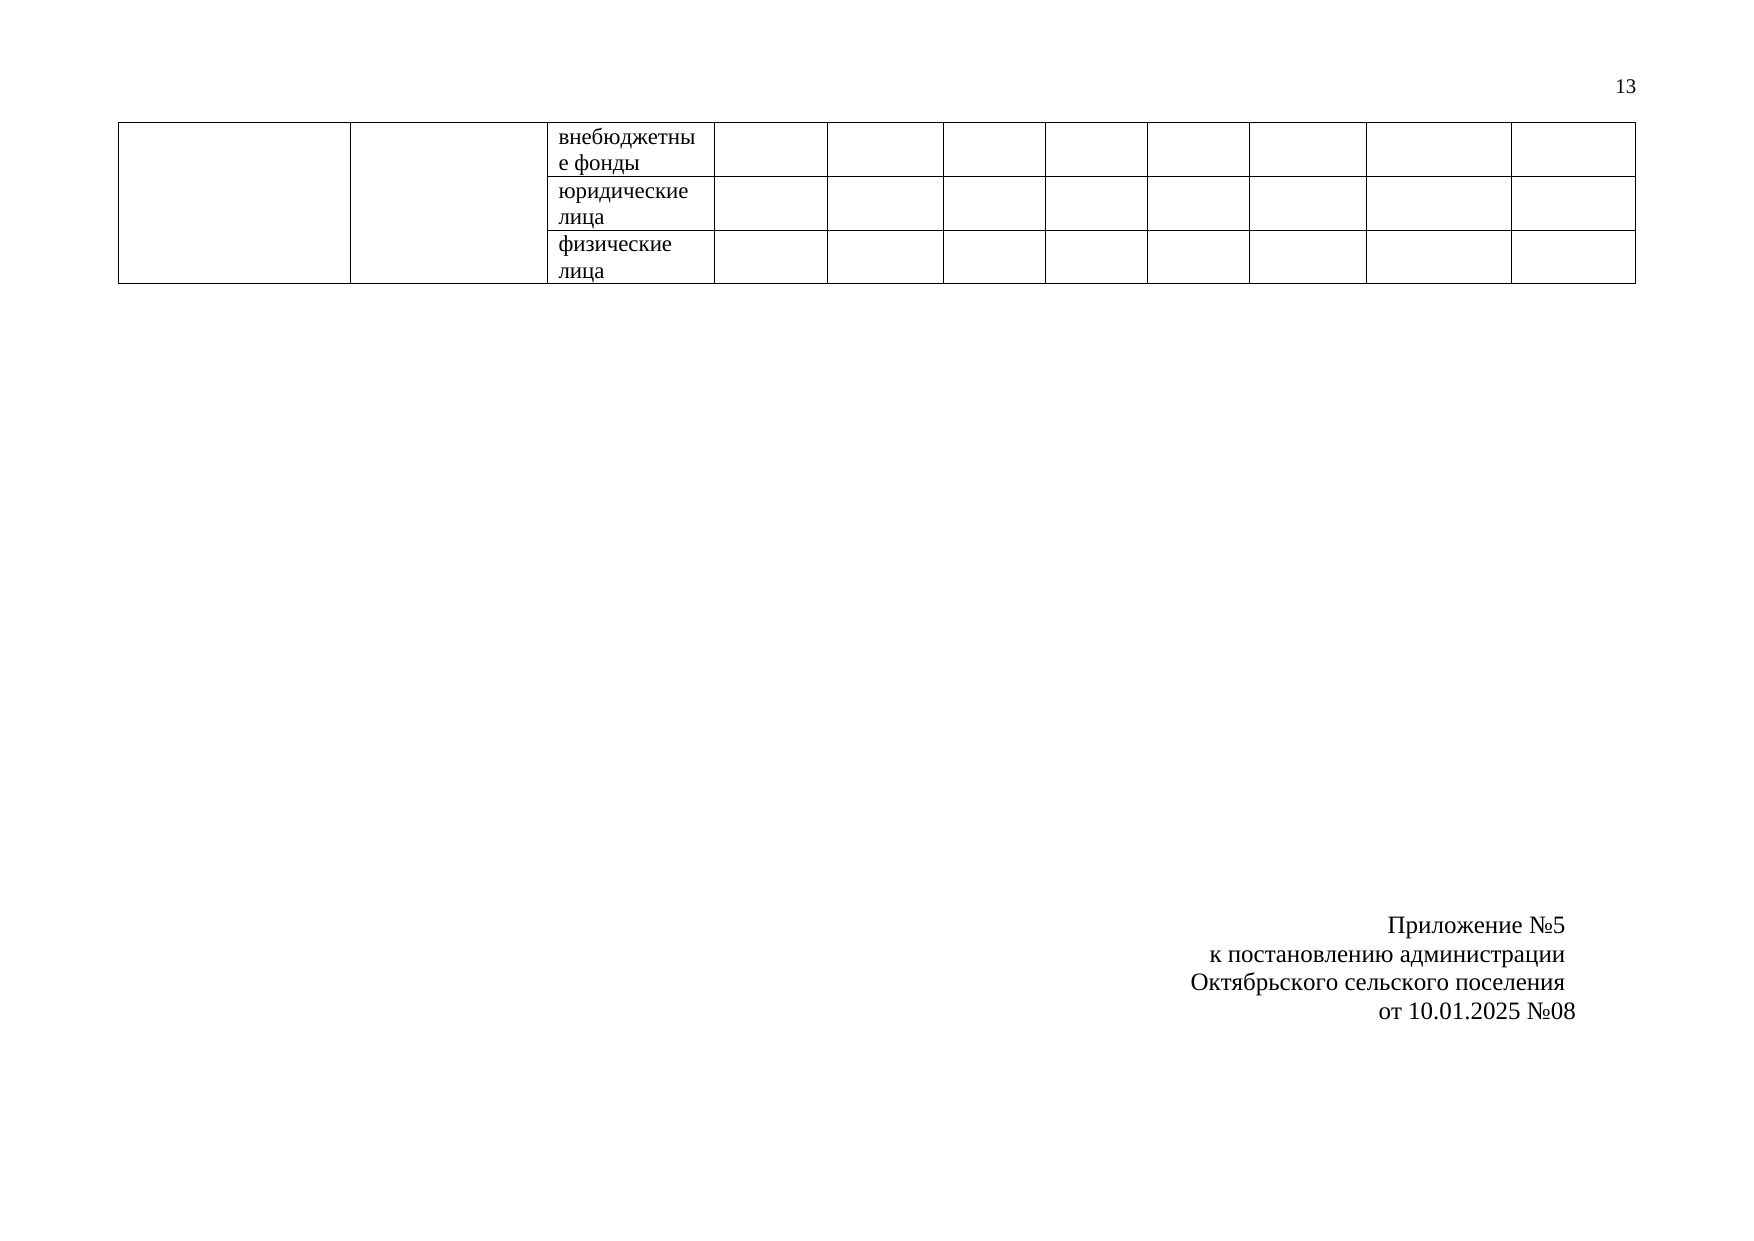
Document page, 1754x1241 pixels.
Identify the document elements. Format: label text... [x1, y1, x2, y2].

table_cell [944, 123, 1045, 176]
table_cell [1046, 123, 1147, 176]
table_cell [1250, 177, 1366, 229]
table_cell [1046, 177, 1147, 229]
table_cell [1148, 231, 1249, 283]
text Октябрьского сельского поселения [118, 967, 1565, 996]
table_cell [715, 231, 827, 283]
table_cell [828, 177, 943, 229]
text Приложение №5 к постановлению администрации [118, 910, 1565, 967]
table_cell [828, 231, 943, 283]
table_cell [1367, 231, 1511, 283]
table_cell [1367, 123, 1511, 176]
table_cell [1512, 123, 1635, 176]
table_cell [1148, 177, 1249, 229]
table_cell [1046, 231, 1147, 283]
table_cell внебюджетные фонды [548, 123, 714, 176]
table_cell [1250, 231, 1366, 283]
table_cell физические лица [548, 231, 714, 283]
table_cell [944, 177, 1045, 229]
table_cell [828, 123, 943, 176]
table_cell [1512, 231, 1635, 283]
table_cell [944, 231, 1045, 283]
table_cell [1250, 123, 1366, 176]
table_cell [1512, 177, 1635, 229]
table_cell [715, 177, 827, 229]
table_cell [1148, 123, 1249, 176]
table_cell юридические лица [548, 177, 714, 229]
text от 10.01.2025 №08 [118, 996, 1636, 1025]
table_cell [715, 123, 827, 176]
table_cell [1367, 177, 1511, 229]
